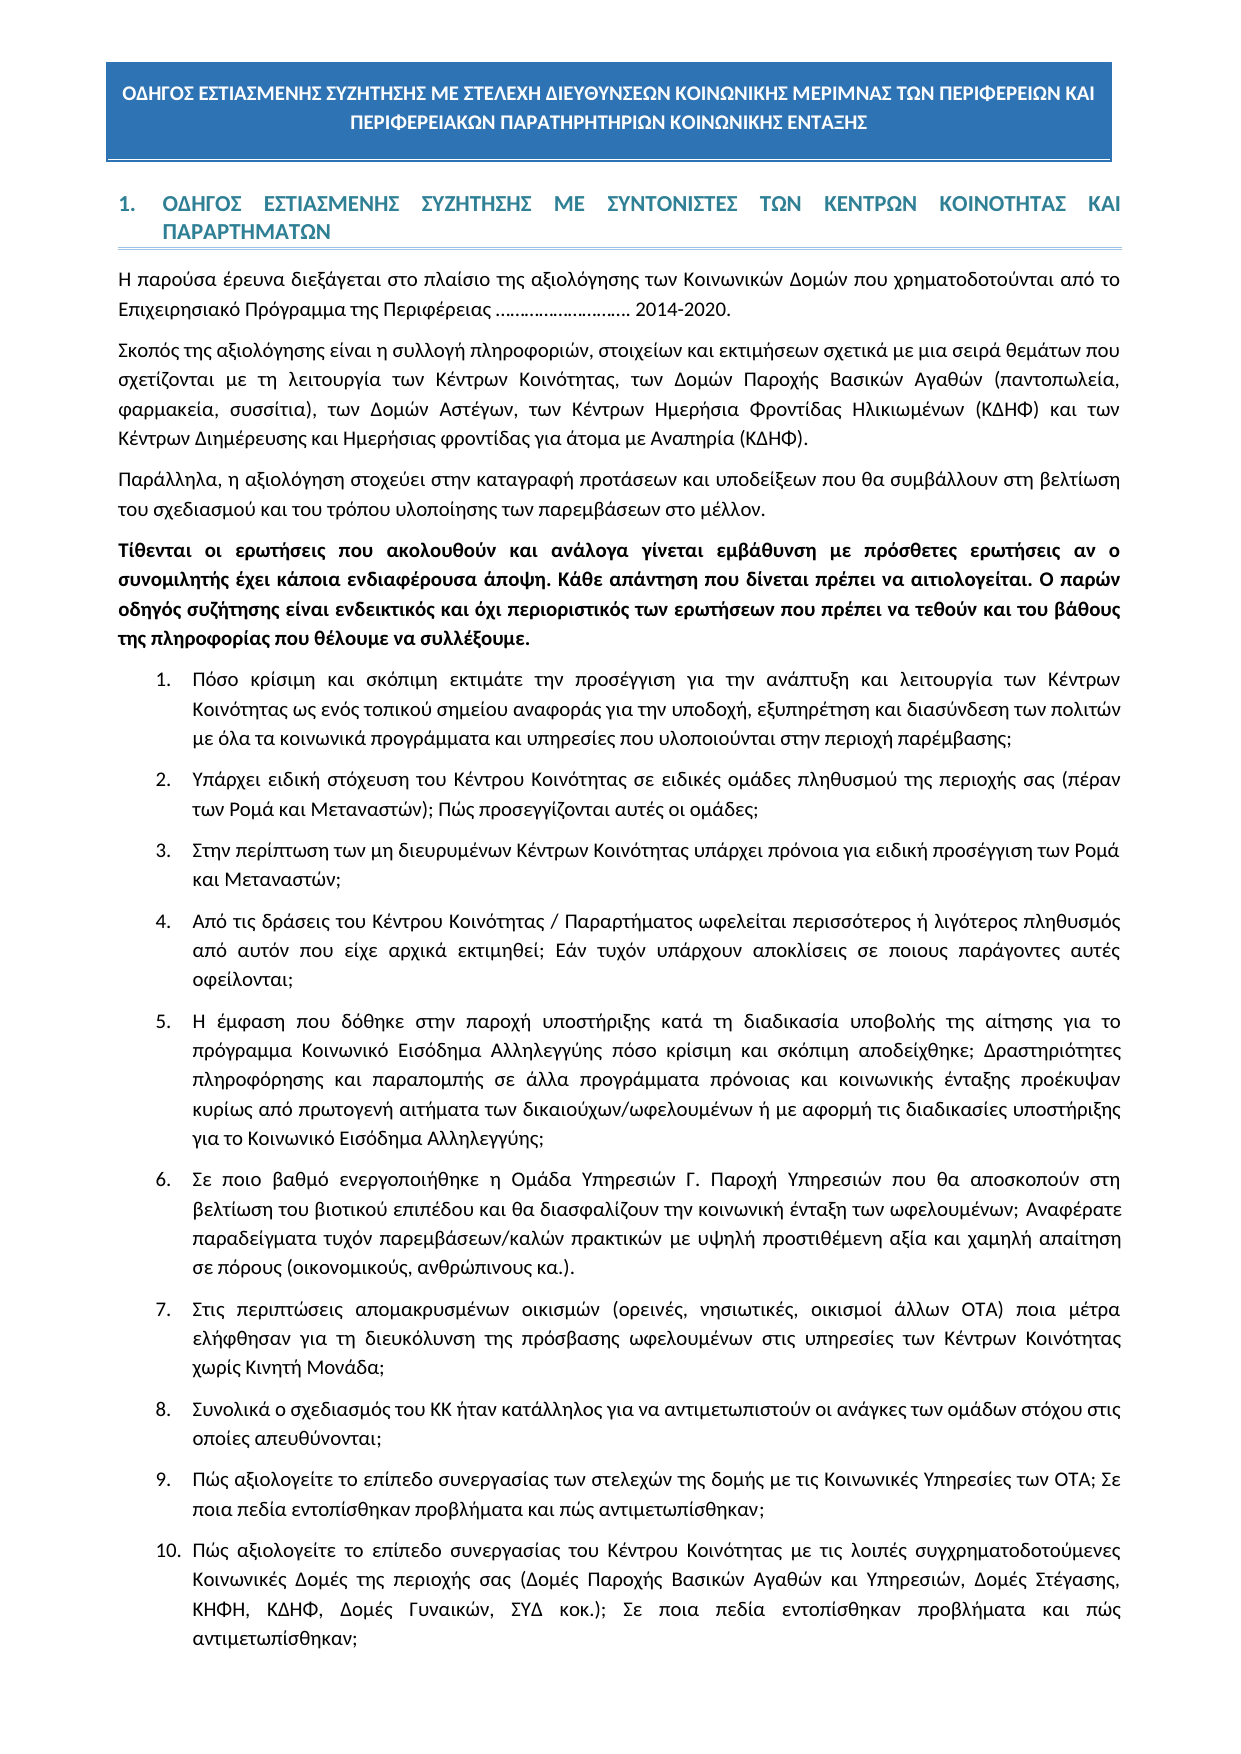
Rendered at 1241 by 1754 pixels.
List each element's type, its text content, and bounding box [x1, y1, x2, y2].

list Η έμφαση που δόθηκε στην παροχή υποστήριξης κατά τη διαδικασία υποβολής της αίτησης για το πρόγραμμα Κοινωνικό Εισόδημα Αλληλεγγύης πόσο κρίσιμη και σκόπιμη αποδείχθηκε; Δραστηριότητες πληροφόρησης και παραπομπής σε άλλα προγράμματα πρόνοιας και κοινωνικής ένταξης προέκυψαν κυρίως από πρωτογενή αιτήματα των δικαιούχων/ωφελουμένων ή με αφορμή τις διαδικασίες υποστήριξης για το Κοινωνικό Εισόδημα Αλληλεγγύης; [155, 1004, 1122, 1150]
list Πόσο κρίσιμη και σκόπιμη εκτιμάτε την προσέγγιση για την ανάπτυξη και λειτουργία των Κέντρων Κοινότητας ως ενός τοπικού σημείου αναφοράς για την υποδοχή, εξυπηρέτηση και διασύνδεση των πολιτών με όλα τα κοινωνικά προγράμματα και υπηρεσίες που υλοποιούνται στην περιοχή παρέμβασης; [155, 663, 1122, 750]
text Σκοπός της αξιολόγησης είναι η συλλογή πληροφοριών, στοιχείων και εκτιμήσεων σχετικά με μια σειρά θεμάτων που σχετίζονται με τη λειτουργία των Κέντρων Κοινότητας, των Δομών Παροχής Βασικών Αγαθών (παντοπωλεία, φαρμακεία, συσσίτια), των Δομών Αστέγων, των Κέντρων Ημερήσια Φροντίδας Ηλικιωμένων (ΚΔΗΦ) και των Κέντρων Διημέρευσης και Ημερήσιας φροντίδας για άτομα με Αναπηρία (ΚΔΗΦ). [118, 334, 1122, 450]
list Στην περίπτωση των μη διευρυμένων Κέντρων Κοινότητας υπάρχει πρόνοια για ειδική προσέγγιση των Ρομά και Μεταναστών; [155, 834, 1122, 892]
list Υπάρχει ειδική στόχευση του Κέντρου Κοινότητας σε ειδικές ομάδες πληθυσμού της περιοχής σας (πέραν των Ρομά και Μεταναστών); Πώς προσεγγίζονται αυτές οι ομάδες; [155, 763, 1122, 821]
text Η παρούσα έρευνα διεξάγεται στο πλαίσιο της αξιολόγησης των Κοινωνικών Δομών που χρηματοδοτούνται από το Επιχειρησιακό Πρόγραμμα της Περιφέρειας ………………………. 2014-2020. [118, 263, 1122, 321]
list Συνολικά ο σχεδιασμός του ΚΚ ήταν κατάλληλος για να αντιμετωπιστούν οι ανάγκες των ομάδων στόχου στις οποίες απευθύνονται; [155, 1392, 1122, 1450]
list Πώς αξιολογείτε το επίπεδο συνεργασίας των στελεχών της δομής με τις Κοινωνικές Υπηρεσίες των ΟΤΑ; Σε ποια πεδία εντοπίσθηκαν προβλήματα και πώς αντιμετωπίσθηκαν; [155, 1463, 1122, 1521]
list Πώς αξιολογείτε το επίπεδο συνεργασίας του Κέντρου Κοινότητας με τις λοιπές συγχρηματοδοτούμενες Κοινωνικές Δομές της περιοχής σας (Δομές Παροχής Βασικών Αγαθών και Υπηρεσιών, Δομές Στέγασης, ΚΗΦΗ, ΚΔΗΦ, Δομές Γυναικών, ΣΥΔ κοκ.); Σε ποια πεδία εντοπίσθηκαν προβλήματα και πώς αντιμετωπίσθηκαν; [155, 1534, 1122, 1650]
text Παράλληλα, η αξιολόγηση στοχεύει στην καταγραφή προτάσεων και υποδείξεων που θα συμβάλλουν στη βελτίωση του σχεδιασμού και του τρόπου υλοποίησης των παρεμβάσεων στο μέλλον. [118, 463, 1122, 521]
list Στις περιπτώσεις απομακρυσμένων οικισμών (ορεινές, νησιωτικές, οικισμοί άλλων ΟΤΑ) ποια μέτρα ελήφθησαν για τη διευκόλυνση της πρόσβασης ωφελουμένων στις υπηρεσίες των Κέντρων Κοινότητας χωρίς Κινητή Μονάδα; [155, 1292, 1122, 1379]
list Σε ποιο βαθμό ενεργοποιήθηκε η Ομάδα Υπηρεσιών Γ. Παροχή Υπηρεσιών που θα αποσκοπούν στη βελτίωση του βιοτικού επιπέδου και θα διασφαλίζουν την κοινωνική ένταξη των ωφελουμένων; Αναφέρατε παραδείγματα τυχόν παρεμβάσεων/καλών πρακτικών με υψηλή προστιθέμενη αξία και χαμηλή απαίτηση σε πόρους (οικονομικούς, ανθρώπινους κα.). [155, 1163, 1122, 1279]
subtitle ΟΔΗΓΟΣ ΕΣΤΙΑΣΜΕΝΗΣ ΣΥΖΗΤΗΣΗΣ ΜΕ ΣΥΝΤΟΝΙΣΤΕΣ ΤΩΝ ΚΕΝΤΡΩΝ ΚΟΙΝΟΤΗΤΑΣ ΚΑΙ ΠΑΡΑΡΤΗΜΑΤΩΝ [118, 189, 1122, 247]
list Από τις δράσεις του Κέντρου Κοινότητας / Παραρτήματος ωφελείται περισσότερος ή λιγότερος πληθυσμός από αυτόν που είχε αρχικά εκτιμηθεί; Εάν τυχόν υπάρχουν αποκλίσεις σε ποιους παράγοντες αυτές οφείλονται; [155, 904, 1122, 992]
text Τίθενται οι ερωτήσεις που ακολουθούν και ανάλογα γίνεται εμβάθυνση με πρόσθετες ερωτήσεις αν ο συνομιλητής έχει κάποια ενδιαφέρουσα άποψη. Κάθε απάντηση που δίνεται πρέπει να αιτιολογείται. Ο παρών οδηγός συζήτησης είναι ενδεικτικός και όχι περιοριστικός των ερωτήσεων που πρέπει να τεθούν και του βάθους της πληροφορίας που θέλουμε να συλλέξουμε. [118, 534, 1122, 650]
